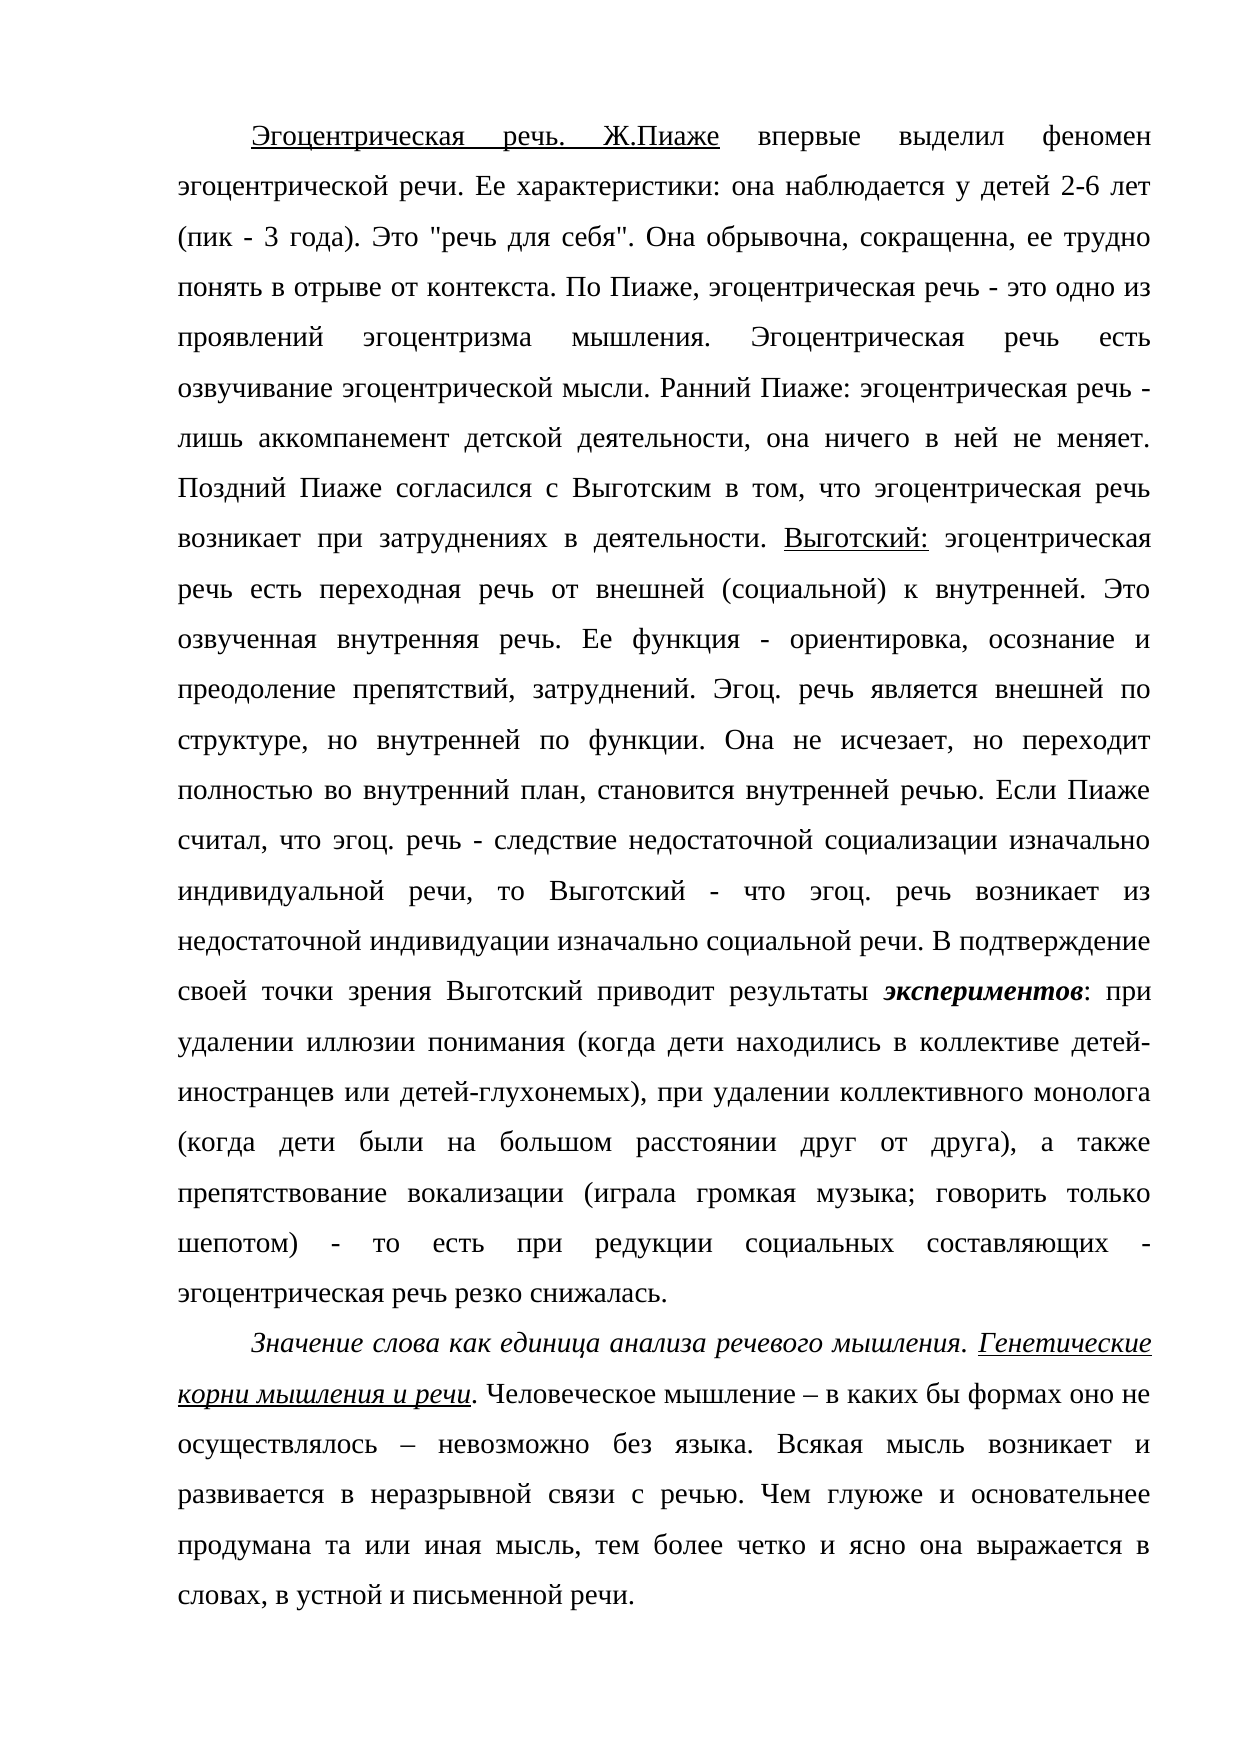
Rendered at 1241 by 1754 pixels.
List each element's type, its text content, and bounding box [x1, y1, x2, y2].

text Значение слова как единица анализа речевого мышления. Генетические корни мышления и речи. Человеческое мышление – в каких бы формах оно не осуществлялось – невозможно без языка. Всякая мысль возникает и развивается в неразрывной связи с речью. Чем глуюже и основательнее продумана та или иная мысль, тем более четко и ясно она выражается в словах, в устной и письменной речи. [177, 1326, 1152, 1611]
text Эгоцентрическая речь. Ж.Пиаже впервые выделил феномен эгоцентрической речи. Ее характеристики: она наблюдается у детей 2-6 лет (пик - 3 года). Это "речь для себя". Она обрывочна, сокращенна, ее трудно понять в отрыве от контекста. По Пиаже, эгоцентрическая речь - это одно из проявлений эгоцентризма мышления. Эгоцентрическая речь есть озвучивание эгоцентрической мысли. Ранний Пиаже: эгоцентрическая речь - лишь аккомпанемент детской деятельности, она ничего в ней не меняет. Поздний Пиаже согласился с Выготским в том, что эгоцентрическая речь возникает при затруднениях в деятельности. Выготский: эгоцентрическая речь есть переходная речь от внешней (социальной) к внутренней. Это озвученная внутренняя речь. Ее функция - ориентировка, осознание и преодоление препятствий, затруднений. Эгоц. речь является внешней по структуре, но внутренней по функции. Она не исчезает, но переходит полностью во внутренний план, становится внутренней речью. Если Пиаже считал, что эгоц. речь - следствие недостаточной социализации изначально индивидуальной речи, то Выготский - что эгоц. речь возникает из недостаточной индивидуации изначально социальной речи. В подтверждение своей точки зрения Выготский приводит результаты экспериментов: при удалении иллюзии понимания (когда дети находились в коллективе детей-иностранцев или детей-глухонемых), при удалении коллективного монолога (когда дети были на большом расстоянии друг от друга), а также препятствование вокализации (играла громкая музыка; говорить только шепотом) - то есть при редукции социальных составляющих - эгоцентрическая речь резко снижалась. [177, 118, 1152, 1309]
